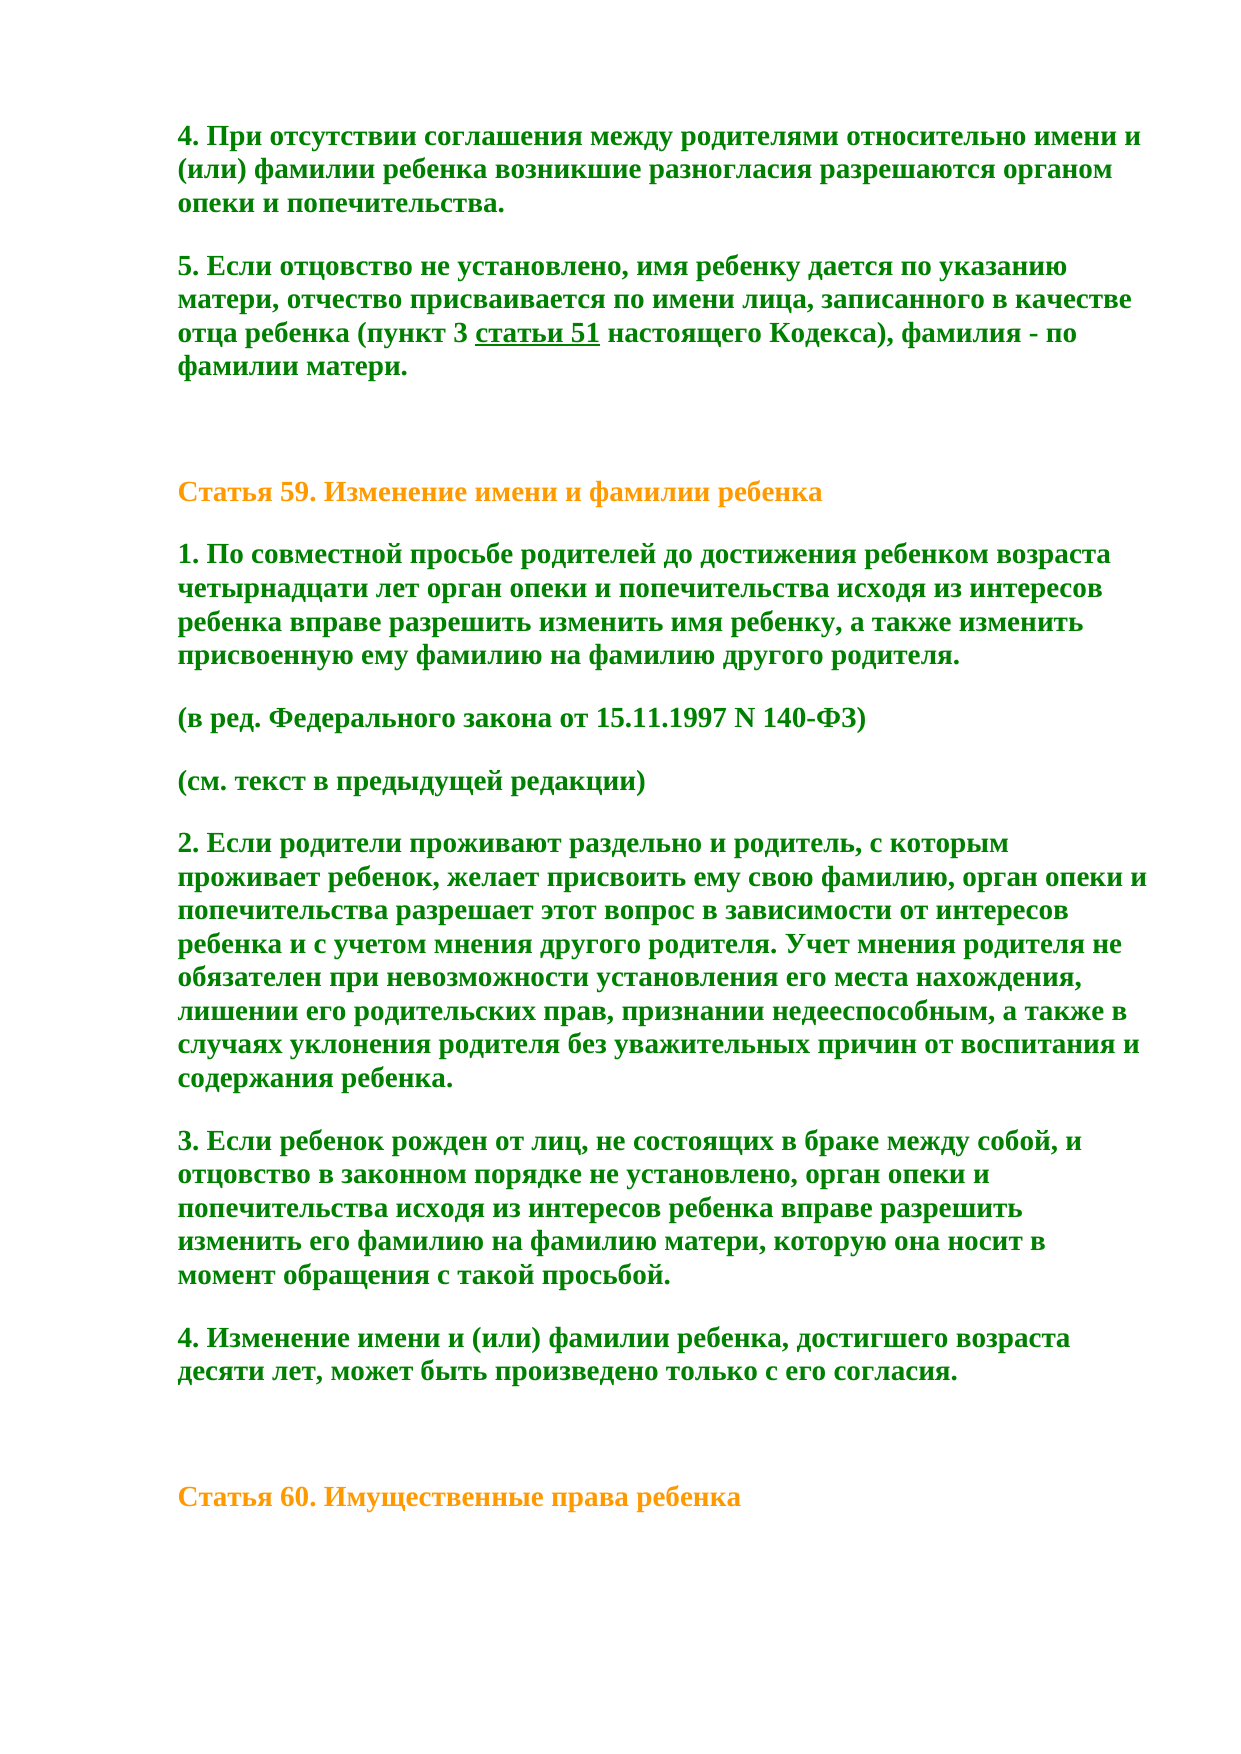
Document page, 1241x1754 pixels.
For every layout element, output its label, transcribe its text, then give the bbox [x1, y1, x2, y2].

text (в ред. Федерального закона от 15.11.1997 N 140-ФЗ) [177, 700, 1152, 733]
text 4. При отсутствии соглашения между родителями относительно имени и (или) фамилии ребенка возникшие разногласия разрешаются органом опеки и попечительства. [177, 118, 1152, 219]
text 2. Если родители проживают раздельно и родитель, с которым проживает ребенок, желает присвоить ему свою фамилию, орган опеки и попечительства разрешает этот вопрос в зависимости от интересов ребенка и с учетом мнения другого родителя. Учет мнения родителя не обязателен при невозможности установления его места нахождения, лишении его родительских прав, признании недееспособным, а также в случаях уклонения родителя без уважительных причин от воспитания и содержания ребенка. [177, 825, 1152, 1094]
text 4. Изменение имени и (или) фамилии ребенка, достигшего возраста десяти лет, может быть произведено только с его согласия. [177, 1320, 1152, 1387]
text 3. Если ребенок рожден от лиц, не состоящих в браке между собой, и отцовство в законном порядке не установлено, орган опеки и попечительства исходя из интересов ребенка вправе разрешить изменить его фамилию на фамилию матери, которую она носит в момент обращения с такой просьбой. [177, 1123, 1152, 1291]
text (см. текст в предыдущей редакции) [177, 763, 1152, 796]
text 5. Если отцовство не установлено, имя ребенку дается по указанию матери, отчество присваивается по имени лица, записанного в качестве отца ребенка (пункт 3 статьи 51 настоящего Кодекса), фамилия - по фамилии матери. [177, 248, 1152, 382]
text Статья 59. Изменение имени и фамилии ребенка [177, 474, 1152, 507]
text Статья 60. Имущественные права ребенка [177, 1479, 1152, 1512]
text 1. По совместной просьбе родителей до достижения ребенком возраста четырнадцати лет орган опеки и попечительства исходя из интересов ребенка вправе разрешить изменить имя ребенку, а также изменить присвоенную ему фамилию на фамилию другого родителя. [177, 537, 1152, 671]
